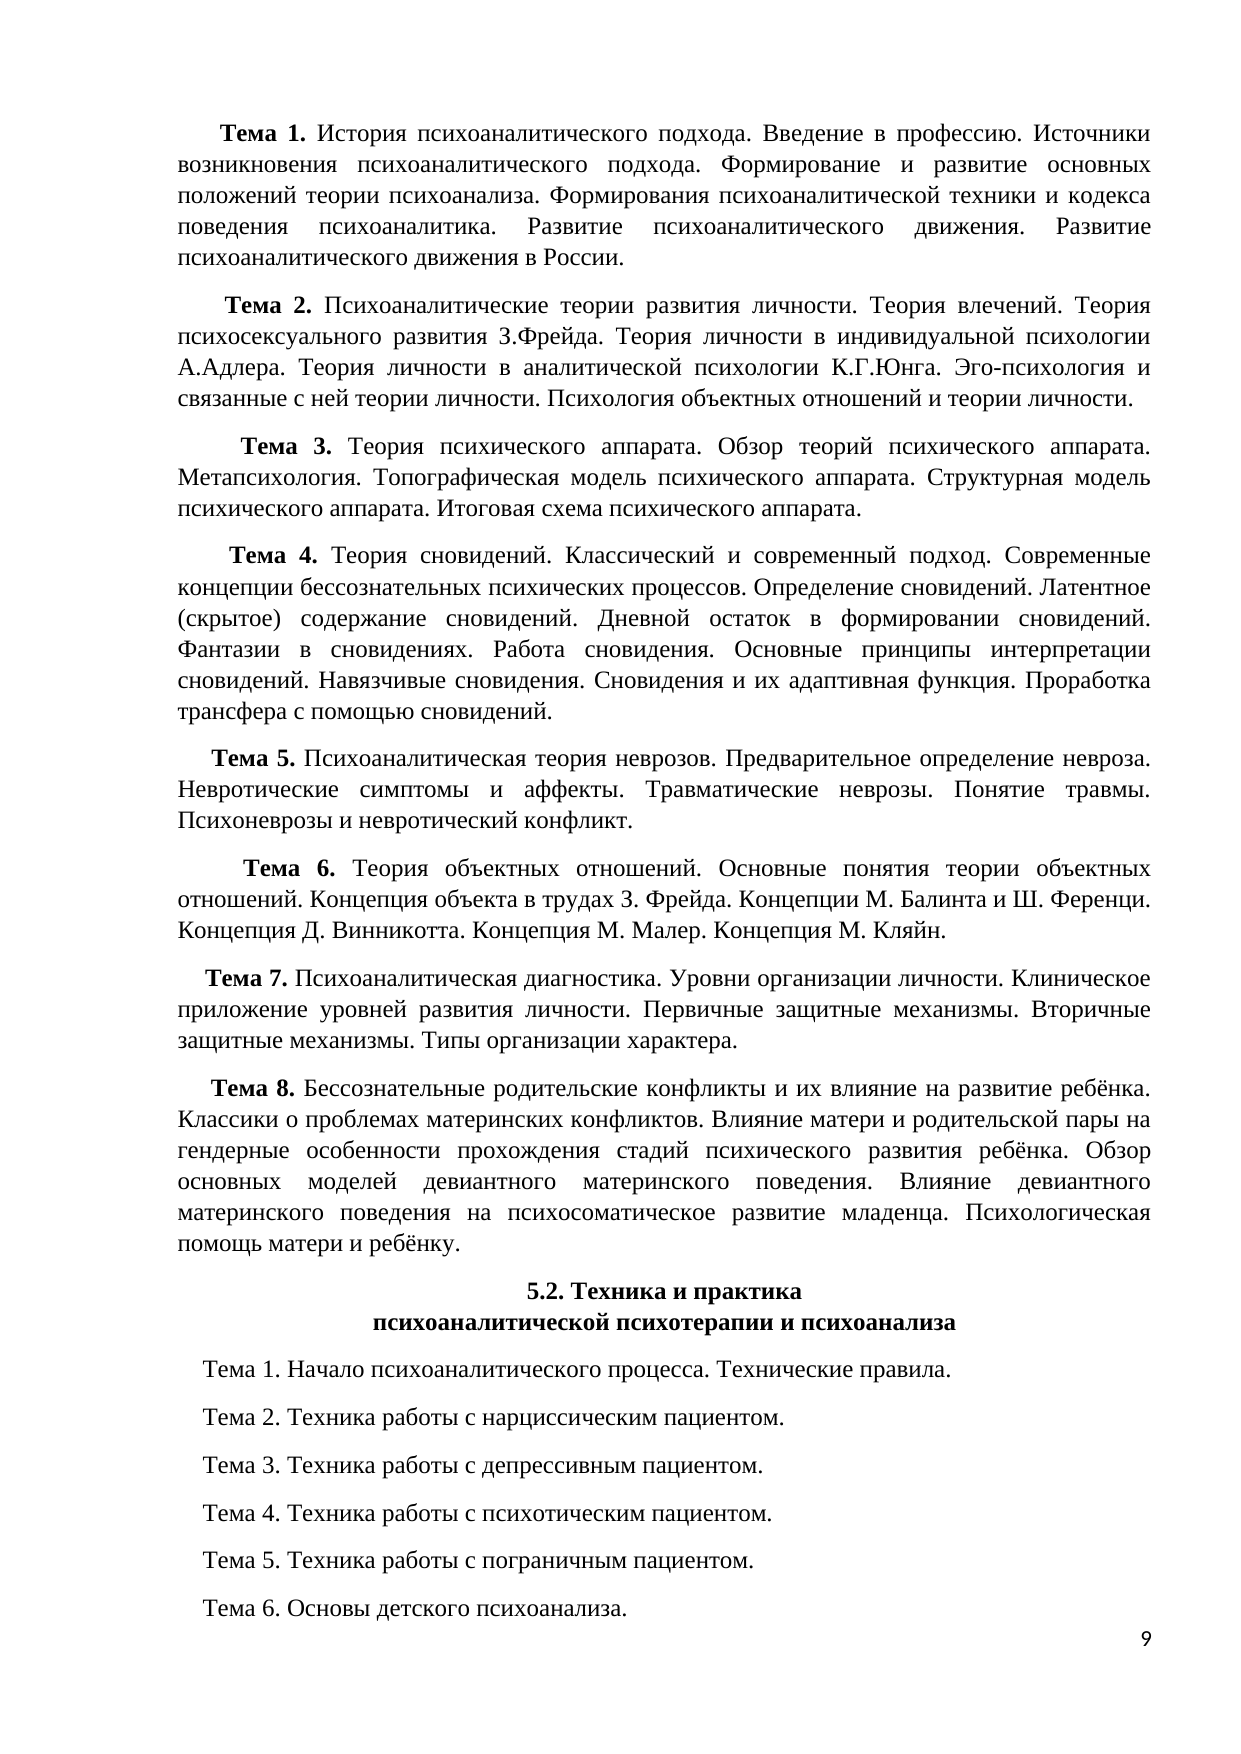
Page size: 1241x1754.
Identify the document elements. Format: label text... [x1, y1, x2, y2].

text Тема 1. Начало психоаналитического процесса. Технические правила. [177, 1354, 1152, 1383]
text Тема 5. Психоаналитическая теория неврозов. Предварительное определение невроза. Невротические симптомы и аффекты. Травматические неврозы. Понятие травмы. Психоневрозы и невротический конфликт. [177, 743, 1152, 834]
text Тема 6. Основы детского психоанализа. [177, 1593, 1152, 1622]
text Тема 2. Психоаналитические теории развития личности. Теория влечений. Теория психосексуального развития З.Фрейда. Теория личности в индивидуальной психологии А.Адлера. Теория личности в аналитической психологии К.Г.Юнга. Эго-психология и связанные с ней теории личности. Психология объектных отношений и теории личности. [177, 290, 1152, 412]
text Тема 3. Теория психического аппарата. Обзор теорий психического аппарата. Метапсихология. Топографическая модель психического аппарата. Структурная модель психического аппарата. Итоговая схема психического аппарата. [177, 431, 1152, 522]
text психоаналитической психотерапии и психоанализа [177, 1307, 1152, 1336]
text Тема 1. История психоаналитического подхода. Введение в профессию. Источники возникновения психоаналитического подхода. Формирование и развитие основных положений теории психоанализа. Формирования психоаналитической техники и кодекса поведения психоаналитика. Развитие психоаналитического движения. Развитие психоаналитического движения в России. [177, 118, 1152, 271]
text Тема 7. Психоаналитическая диагностика. Уровни организации личности. Клиническое приложение уровней развития личности. Первичные защитные механизмы. Вторичные защитные механизмы. Типы организации характера. [177, 963, 1152, 1054]
text Тема 4. Теория сновидений. Классический и современный подход. Современные концепции бессознательных психических процессов. Определение сновидений. Латентное (скрытое) содержание сновидений. Дневной остаток в формировании сновидений. Фантазии в сновидениях. Работа сновидения. Основные принципы интерпретации сновидений. Навязчивые сновидения. Сновидения и их адаптивная функция. Проработка трансфера с помощью сновидений. [177, 541, 1152, 724]
text Тема 4. Техника работы с психотическим пациентом. [177, 1498, 1152, 1526]
text Тема 8. Бессознательные родительские конфликты и их влияние на развитие ребёнка. Классики о проблемах материнских конфликтов. Влияние матери и родительской пары на гендерные особенности прохождения стадий психического развития ребёнка. Обзор основных моделей девиантного материнского поведения. Влияние девиантного материнского поведения на психосоматическое развитие младенца. Психологическая помощь матери и ребёнку. [177, 1073, 1152, 1257]
text Тема 5. Техника работы с пограничным пациентом. [177, 1545, 1152, 1574]
text Тема 3. Техника работы с депрессивным пациентом. [177, 1450, 1152, 1479]
text Тема 2. Техника работы с нарциссическим пациентом. [177, 1402, 1152, 1431]
text Тема 6. Теория объектных отношений. Основные понятия теории объектных отношений. Концепция объекта в трудах З. Фрейда. Концепции М. Балинта и Ш. Ференци. Концепция Д. Винникотта. Концепция М. Малер. Концепция М. Кляйн. [177, 853, 1152, 944]
text 5.2. Техника и практика [177, 1276, 1152, 1304]
